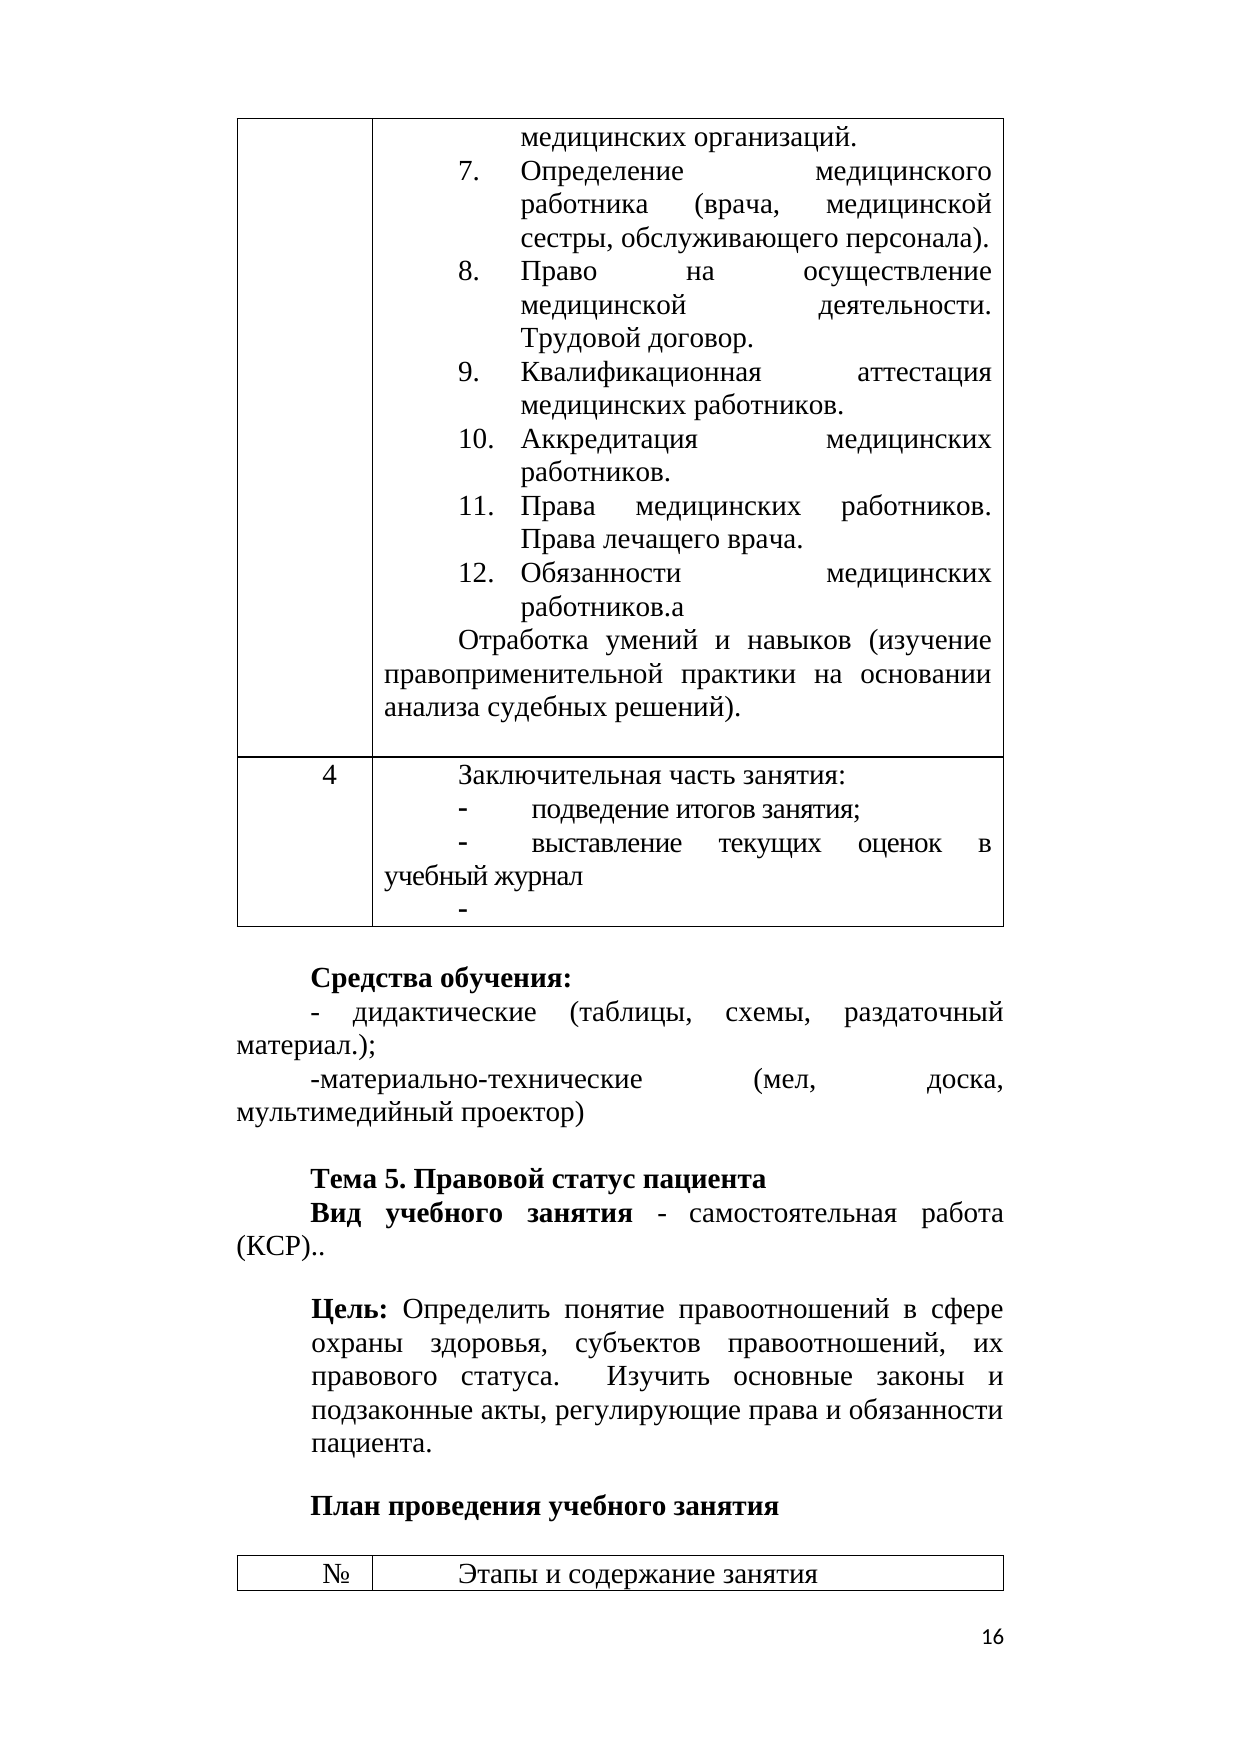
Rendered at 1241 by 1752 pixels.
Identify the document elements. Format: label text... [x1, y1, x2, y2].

text Цель: Определить понятие правоотношений в сфере охраны здоровья, субъектов правоотношений, их правового статуса. Изучить основные законы и подзаконные акты, регулирующие права и обязанности пациента. [311, 1291, 1004, 1459]
text Тема 5. Правовой статус пациента [236, 1161, 1004, 1195]
table_cell 4 [238, 758, 372, 926]
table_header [373, 1556, 1003, 1590]
text - дидактические (таблицы, схемы, раздаточный материал.); [236, 994, 1004, 1061]
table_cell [373, 119, 1003, 756]
table_cell Заключительная часть занятия: подведение итогов занятия; выставление текущих оценок в учебный журнал [373, 758, 1003, 926]
text -материально-технические (мел, доска, мультимедийный проектор) [236, 1061, 1004, 1128]
text Вид учебного занятия - самостоятельная работа (КСР).. [236, 1195, 1004, 1262]
text План проведения учебного занятия [236, 1488, 1004, 1522]
table_cell 3 [238, 119, 372, 756]
text Средства обучения: [236, 960, 1004, 994]
table_header № п/п [238, 1556, 372, 1590]
